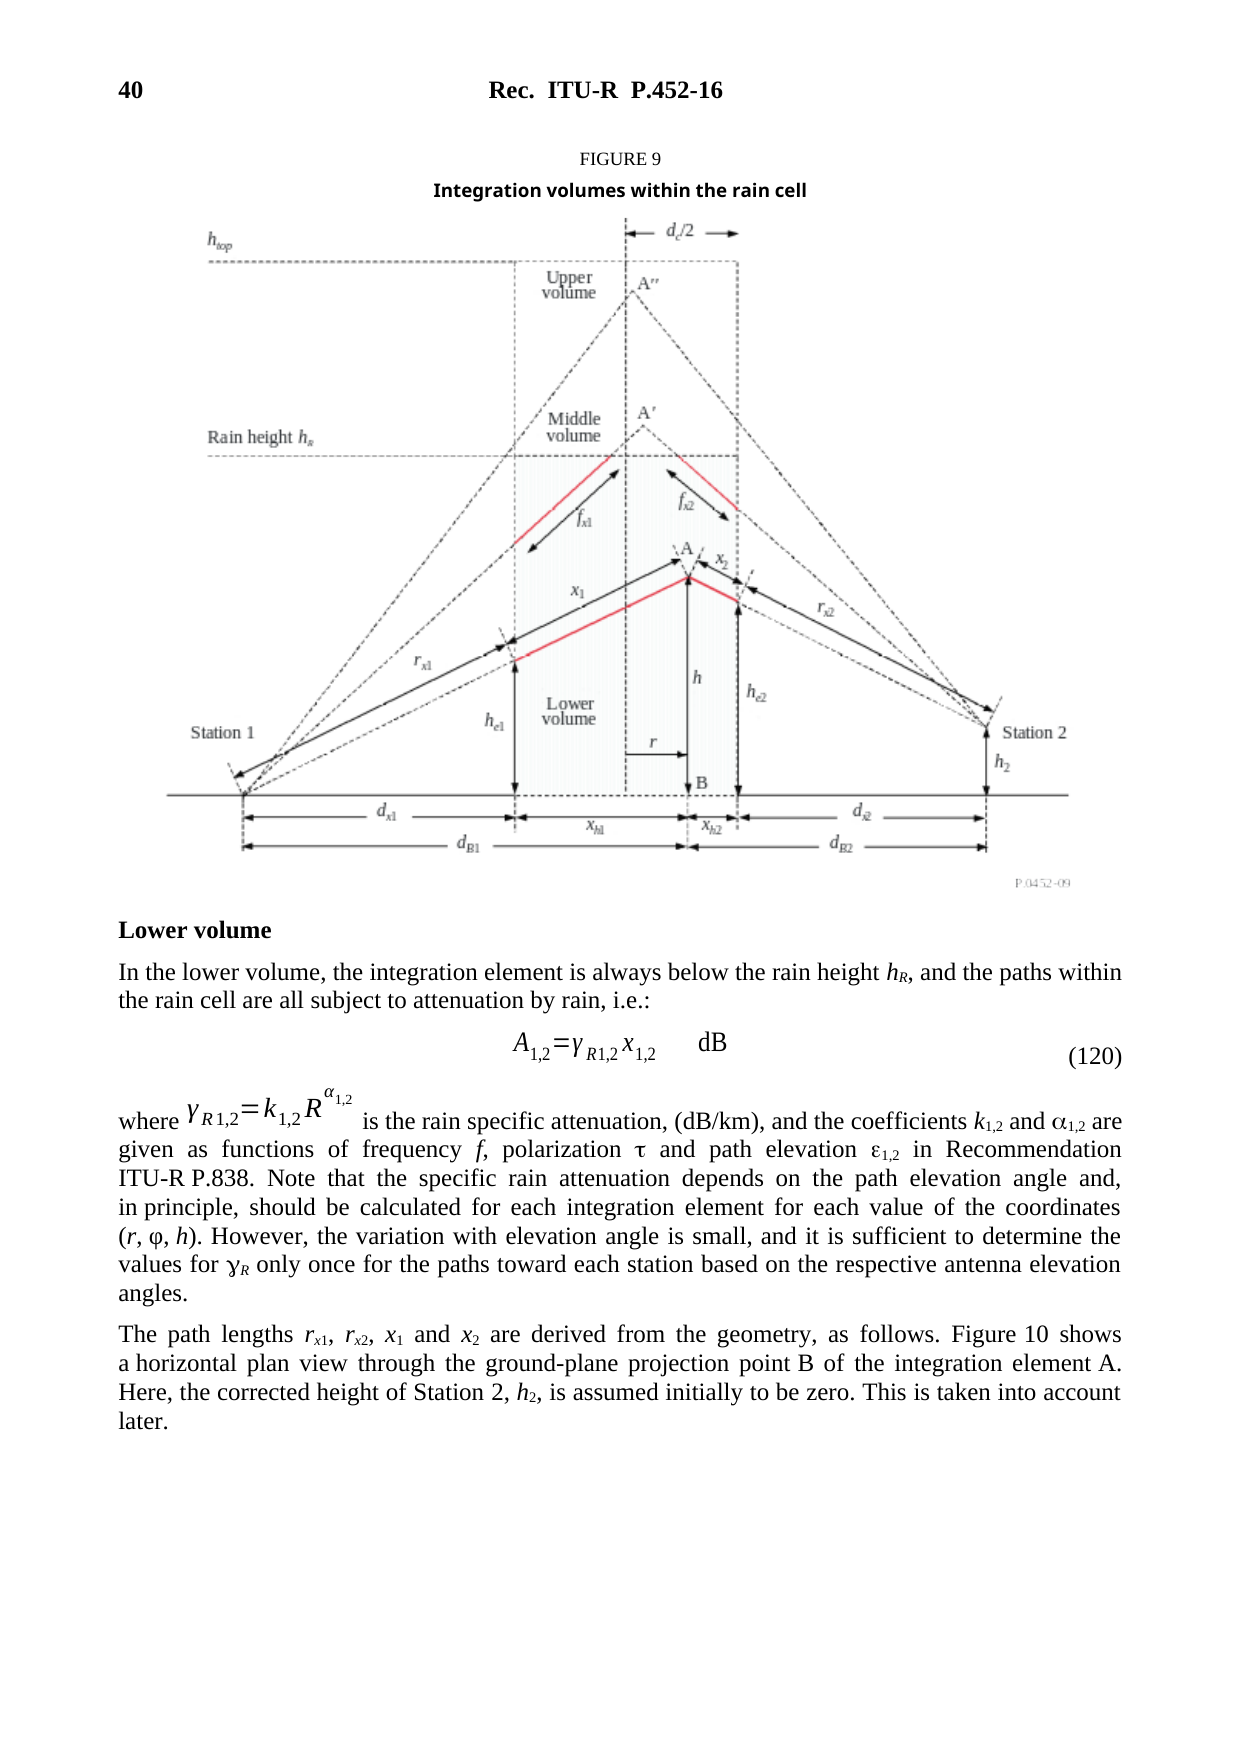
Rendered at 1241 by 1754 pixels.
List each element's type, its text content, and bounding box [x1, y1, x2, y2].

text In the lower volume, the integration element is always below the rain height hR, and the paths within the rain cell are all subject to attenuation by rain, i.e.: [118, 957, 1122, 1014]
subtitle Lower volume [118, 916, 1122, 944]
text figure 9 [118, 148, 1122, 169]
text (120) [118, 1027, 1122, 1070]
text where is the rain specific attenuation, (dB/km), and the coefficients k1,2 and 1,2 are given as functions of frequency f, polarization and path elevation 1,2 in Recommendation ITU-R P.838. Note that the specific rain attenuation depends on the path elevation angle and, in principle, should be calculated for each integration element for each value of the coordinates (r, φ, h). However, the variation with elevation angle is small, and it is sufficient to determine the values for R only once for the paths toward each station based on the respective antenna elevation angles. [118, 1082, 1122, 1307]
text The path lengths rx1, rx2, x1 and x2 are derived from the geometry, as follows. Figure 10 shows a horizontal plan view through the ground-plane projection point B of the integration element A. Here, the corrected height of Station 2, h2, is assumed initially to be zero. This is taken into account later. [118, 1319, 1122, 1434]
title Integration volumes within the rain cell [118, 178, 1122, 203]
